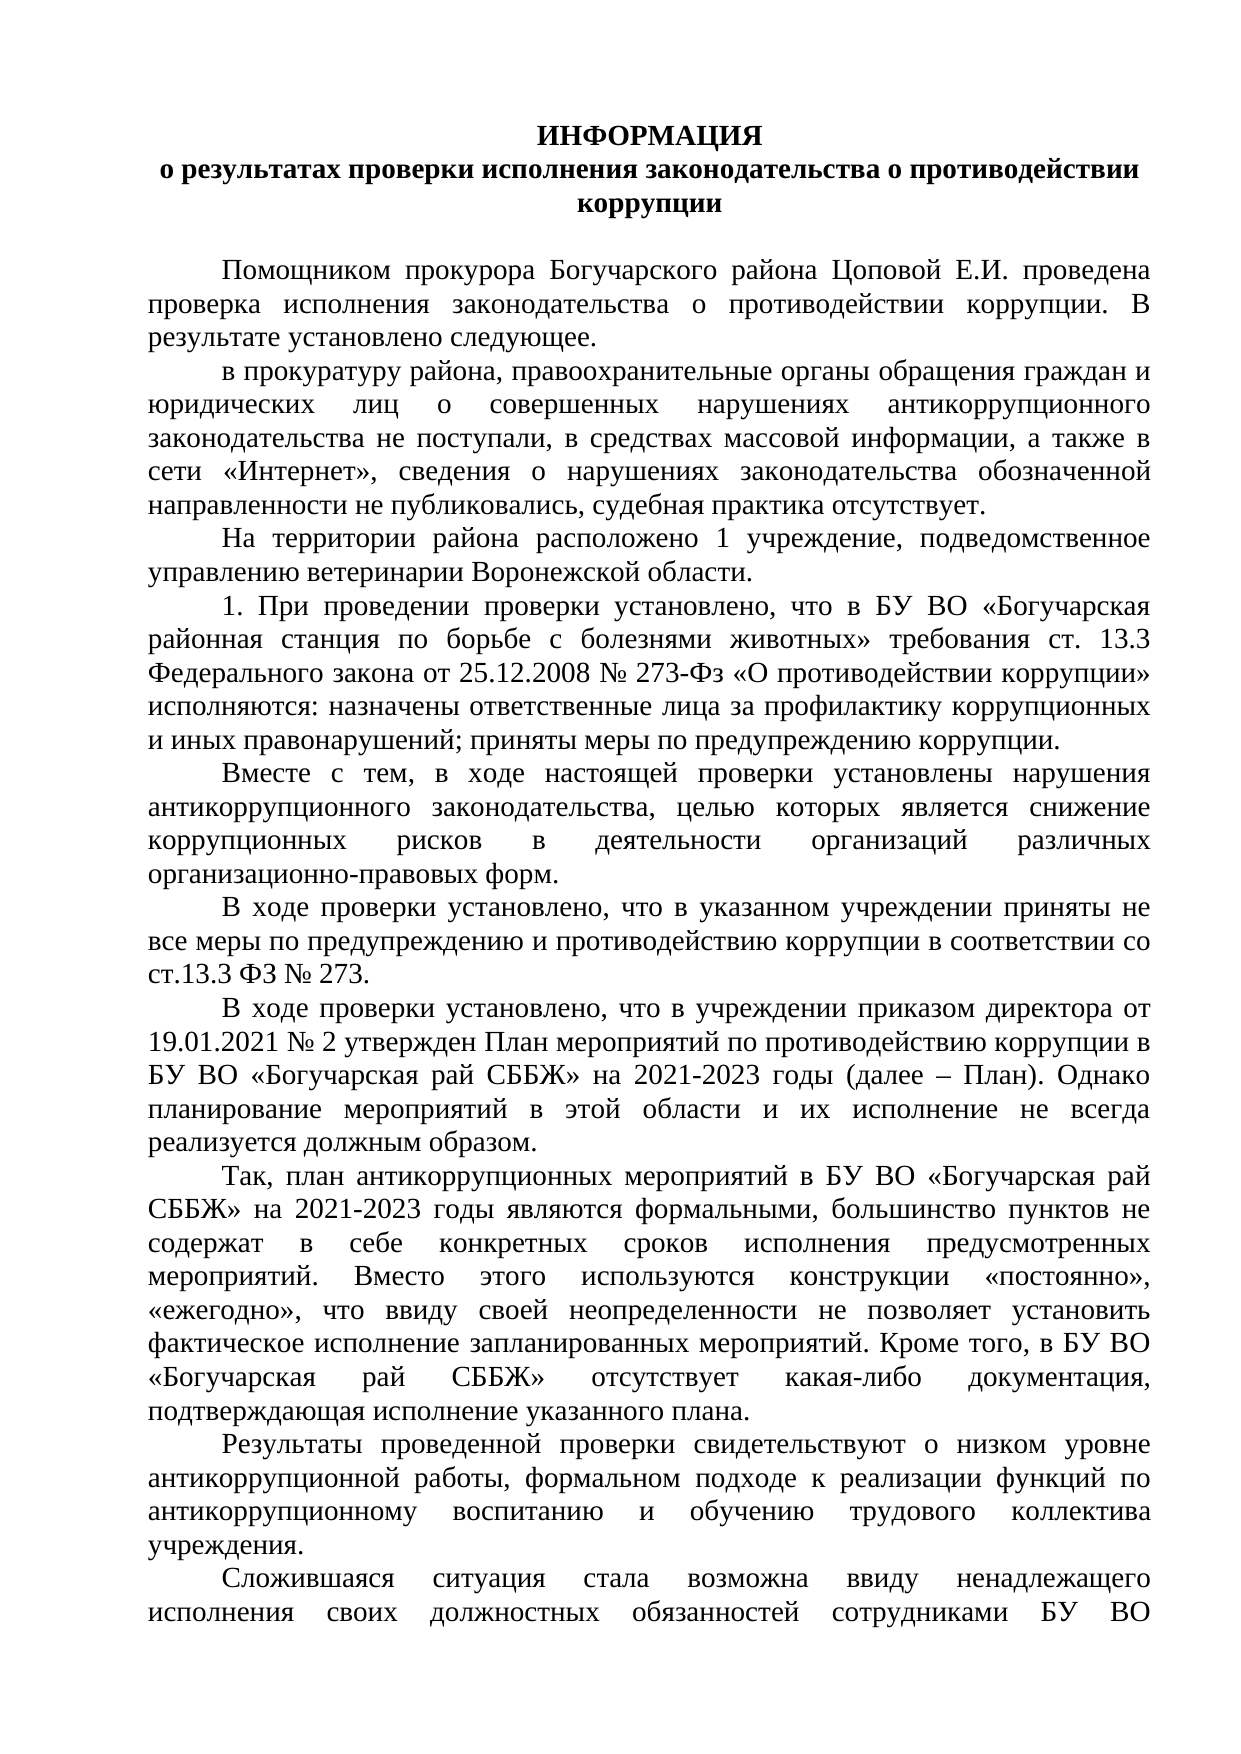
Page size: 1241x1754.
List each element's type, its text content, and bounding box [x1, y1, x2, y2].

text Результаты проведенной проверки свидетельствуют о низком уровне антикоррупционной работы, формальном подходе к реализации функций по антикоррупционному воспитанию и обучению трудового коллектива учреждения. [148, 1426, 1152, 1560]
text На территории района расположено 1 учреждение, подведомственное управлению ветеринарии Воронежской области. [148, 521, 1152, 588]
text Так, план антикоррупционных мероприятий в БУ ВО «Богучарская рай СББЖ» на 2021-2023 годы являются формальными, большинство пунктов не содержат в себе конкретных сроков исполнения предусмотренных мероприятий. Вместо этого используются конструкции «постоянно», «ежегодно», что ввиду своей неопределенности не позволяет установить фактическое исполнение запланированных мероприятий. Кроме того, в БУ ВО «Богучарская рай СББЖ» отсутствует какая-либо документация, подтверждающая исполнение указанного плана. [148, 1158, 1152, 1426]
text В ходе проверки установлено, что в учреждении приказом директора от 19.01.2021 № 2 утвержден План мероприятий по противодействию коррупции в БУ ВО «Богучарская рай СББЖ» на 2021-2023 годы (далее – План). Однако планирование мероприятий в этой области и их исполнение не всегда реализуется должным образом. [148, 990, 1152, 1158]
text 1. При проведении проверки установлено, что в БУ ВО «Богучарская районная станция по борьбе с болезнями животных» требования ст. 13.3 Федерального закона от 25.12.2008 № 273-Фз «О противодействии коррупции» исполняются: назначены ответственные лица за профилактику коррупционных и иных правонарушений; приняты меры по предупреждению коррупции. [148, 588, 1152, 755]
text Вместе с тем, в ходе настоящей проверки установлены нарушения антикоррупционного законодательства, целью которых является снижение коррупционных рисков в деятельности организаций различных организационно-правовых форм. [148, 755, 1152, 889]
text о результатах проверки исполнения законодательства о противодействии коррупции [148, 152, 1152, 219]
text В ходе проверки установлено, что в указанном учреждении приняты не все меры по предупреждению и противодействию коррупции в соответствии со ст.13.3 ФЗ № 273. [148, 889, 1152, 990]
text ИНФОРМАЦИЯ [148, 118, 1152, 152]
text Помощником прокурора Богучарского района Цоповой Е.И. проведена проверка исполнения законодательства о противодействии коррупции. В результате установлено следующее. [148, 252, 1152, 353]
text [148, 1560, 1152, 1627]
text в прокуратуру района, правоохранительные органы обращения граждан и юридических лиц о совершенных нарушениях антикоррупционного законодательства не поступали, в средствах массовой информации, а также в сети «Интернет», сведения о нарушениях законодательства обозначенной направленности не публиковались, судебная практика отсутствует. [148, 353, 1152, 521]
